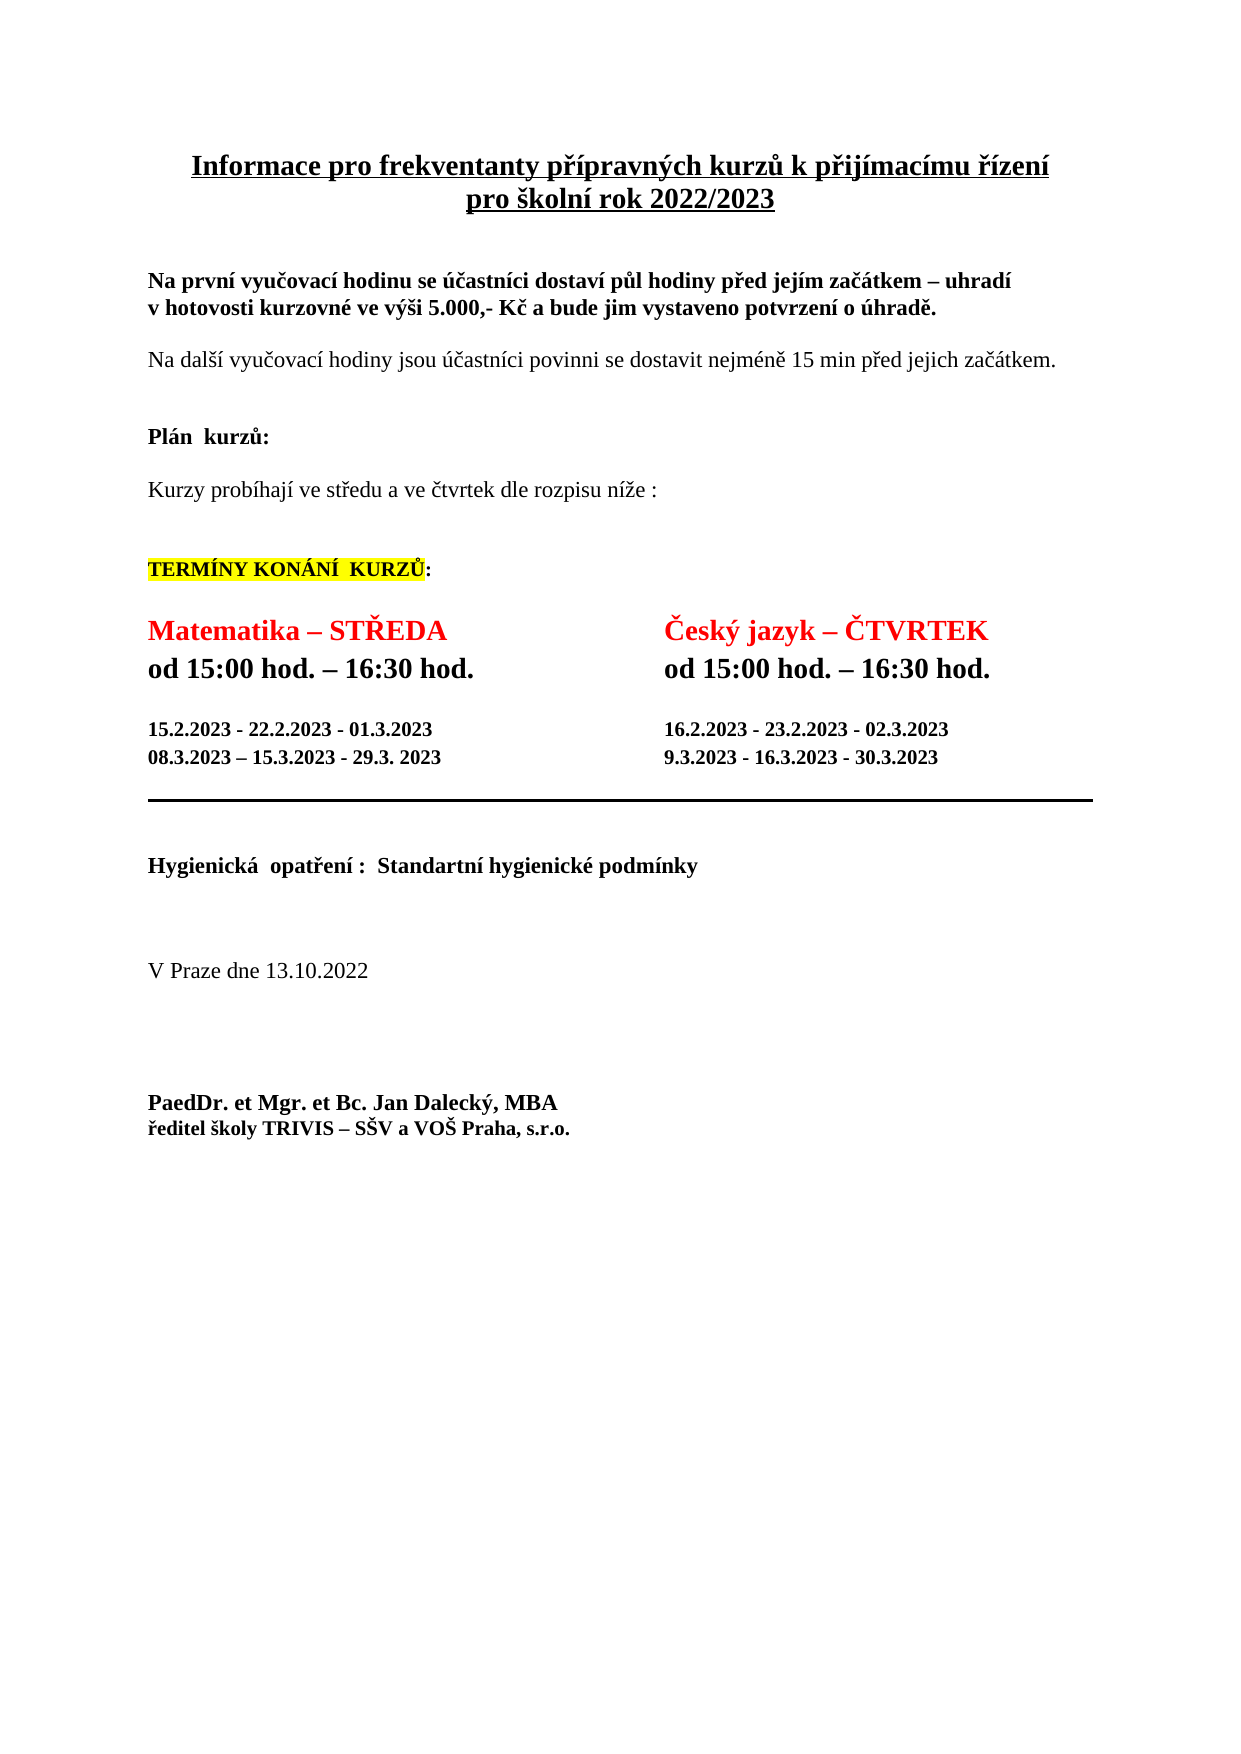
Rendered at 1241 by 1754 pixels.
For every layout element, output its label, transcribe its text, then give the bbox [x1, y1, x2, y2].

text Kurzy probíhají ve středu a ve čtvrtek dle rozpisu níže : [148, 476, 1093, 502]
text Hygienická opatření : Standartní hygienické podmínky [148, 852, 1093, 878]
text 08.3.2023 – 15.3.2023 - 29.3. 2023 9.3.2023 - 16.3.2023 - 30.3.2023 [148, 745, 1093, 769]
text PaedDr. et Mgr. et Bc. Jan Dalecký, MBA [148, 1089, 1093, 1116]
text Na první vyučovací hodinu se účastníci dostaví půl hodiny před jejím začátkem – uhradí v hotovosti kurzovné ve výši 5.000,- Kč a bude jim vystaveno potvrzení o úhradě. [148, 267, 1093, 320]
text TERMÍNY KONÁNÍ KURZŮ: [148, 557, 1093, 581]
text od 15:00 hod. – 16:30 hod. od 15:00 hod. – 16:30 hod. [148, 651, 1093, 685]
text Informace pro frekventanty přípravných kurzů k přijímacímu řízení [148, 148, 1093, 181]
text V Praze dne 13.10.2022 [148, 958, 1093, 984]
text ředitel školy TRIVIS – SŠV a VOŠ Praha, s.r.o. [148, 1116, 1093, 1140]
text Plán kurzů: [148, 423, 1093, 449]
text pro školní rok 2022/2023 [148, 181, 1093, 215]
text 15.2.2023 - 22.2.2023 - 01.3.2023 16.2.2023 - 23.2.2023 - 02.3.2023 [148, 717, 1093, 741]
text Matematika – STŘEDA Český jazyk – ČTVRTEK [148, 613, 1093, 646]
text Na další vyučovací hodiny jsou účastníci povinni se dostavit nejméně 15 min před jejich začátkem. [148, 346, 1093, 373]
